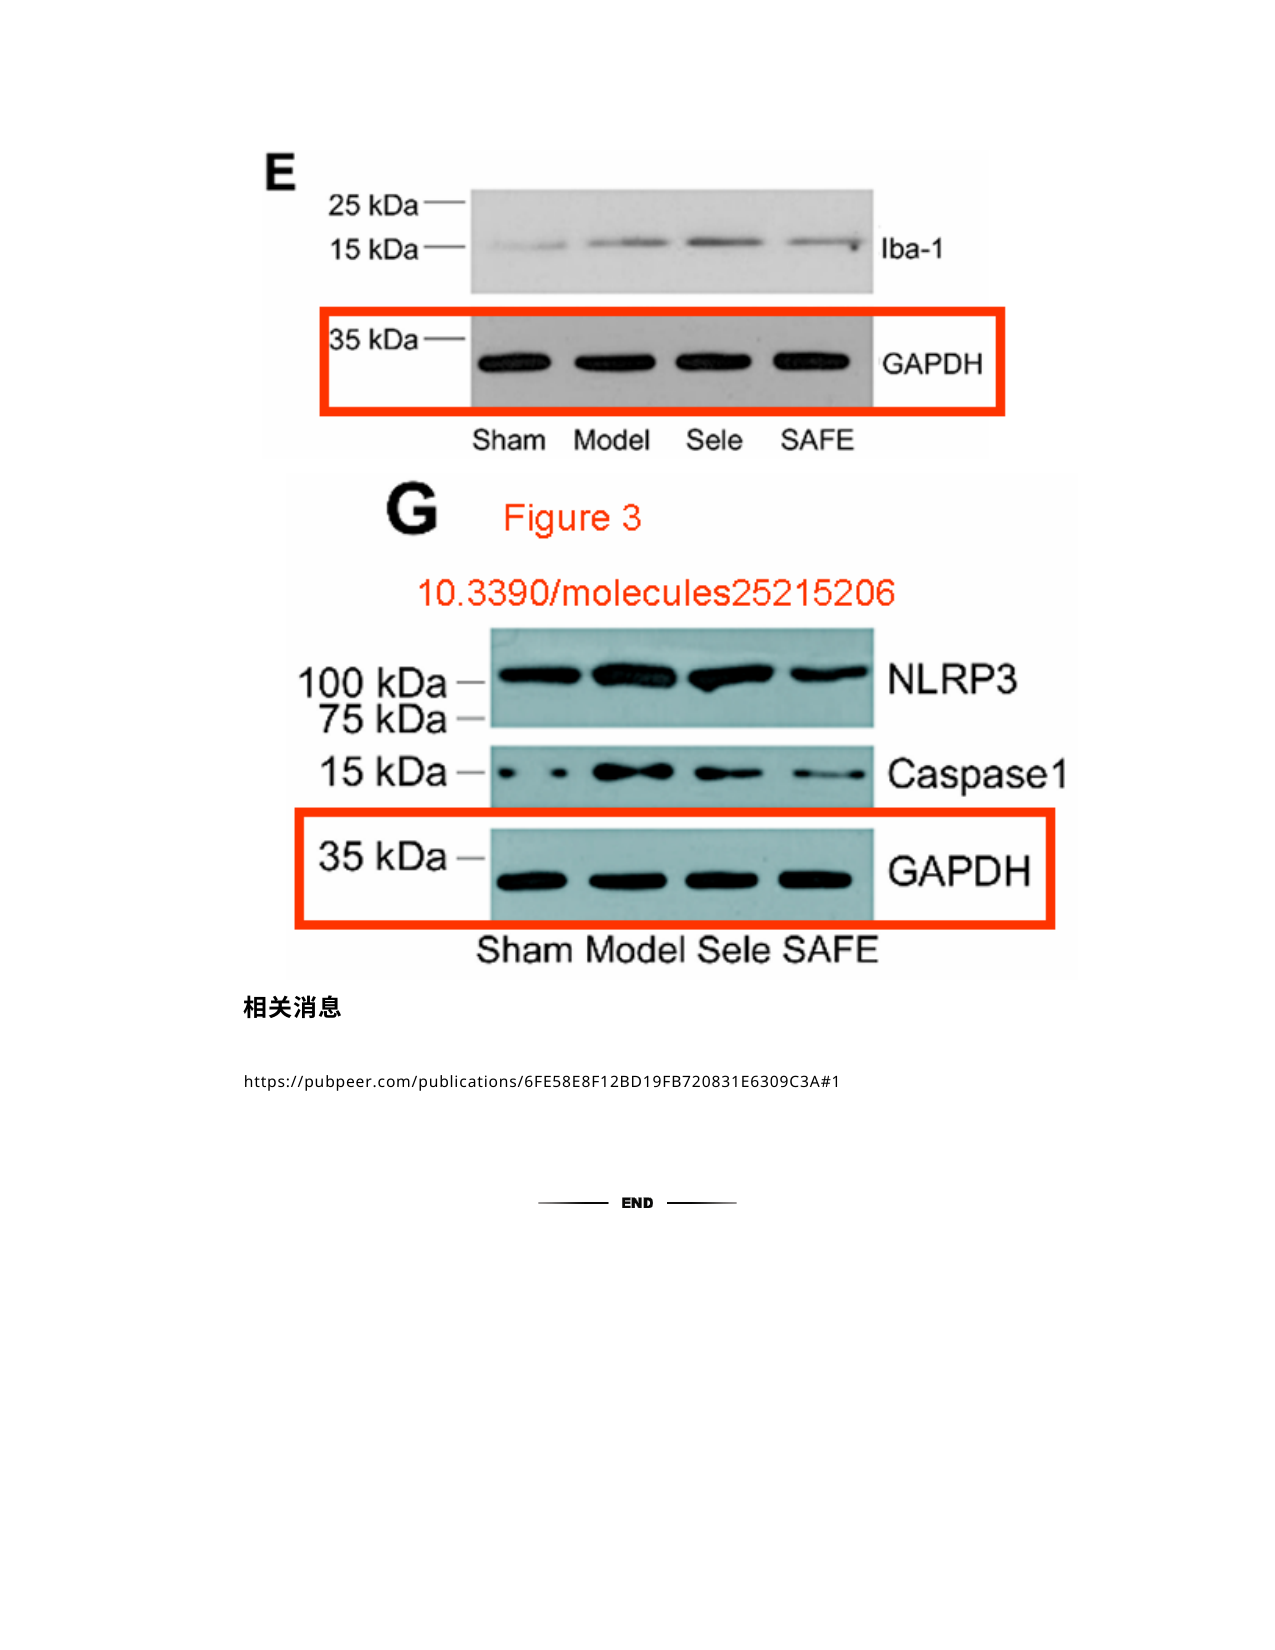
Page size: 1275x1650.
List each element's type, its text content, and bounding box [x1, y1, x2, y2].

picture [538, 1197, 737, 1208]
text https://pubpeer.com/publications/6FE58E8F12BD19FB720831E6309C3A#1 [244, 1048, 1031, 1092]
text 相关消息 [244, 980, 1031, 1023]
picture [262, 150, 1079, 980]
